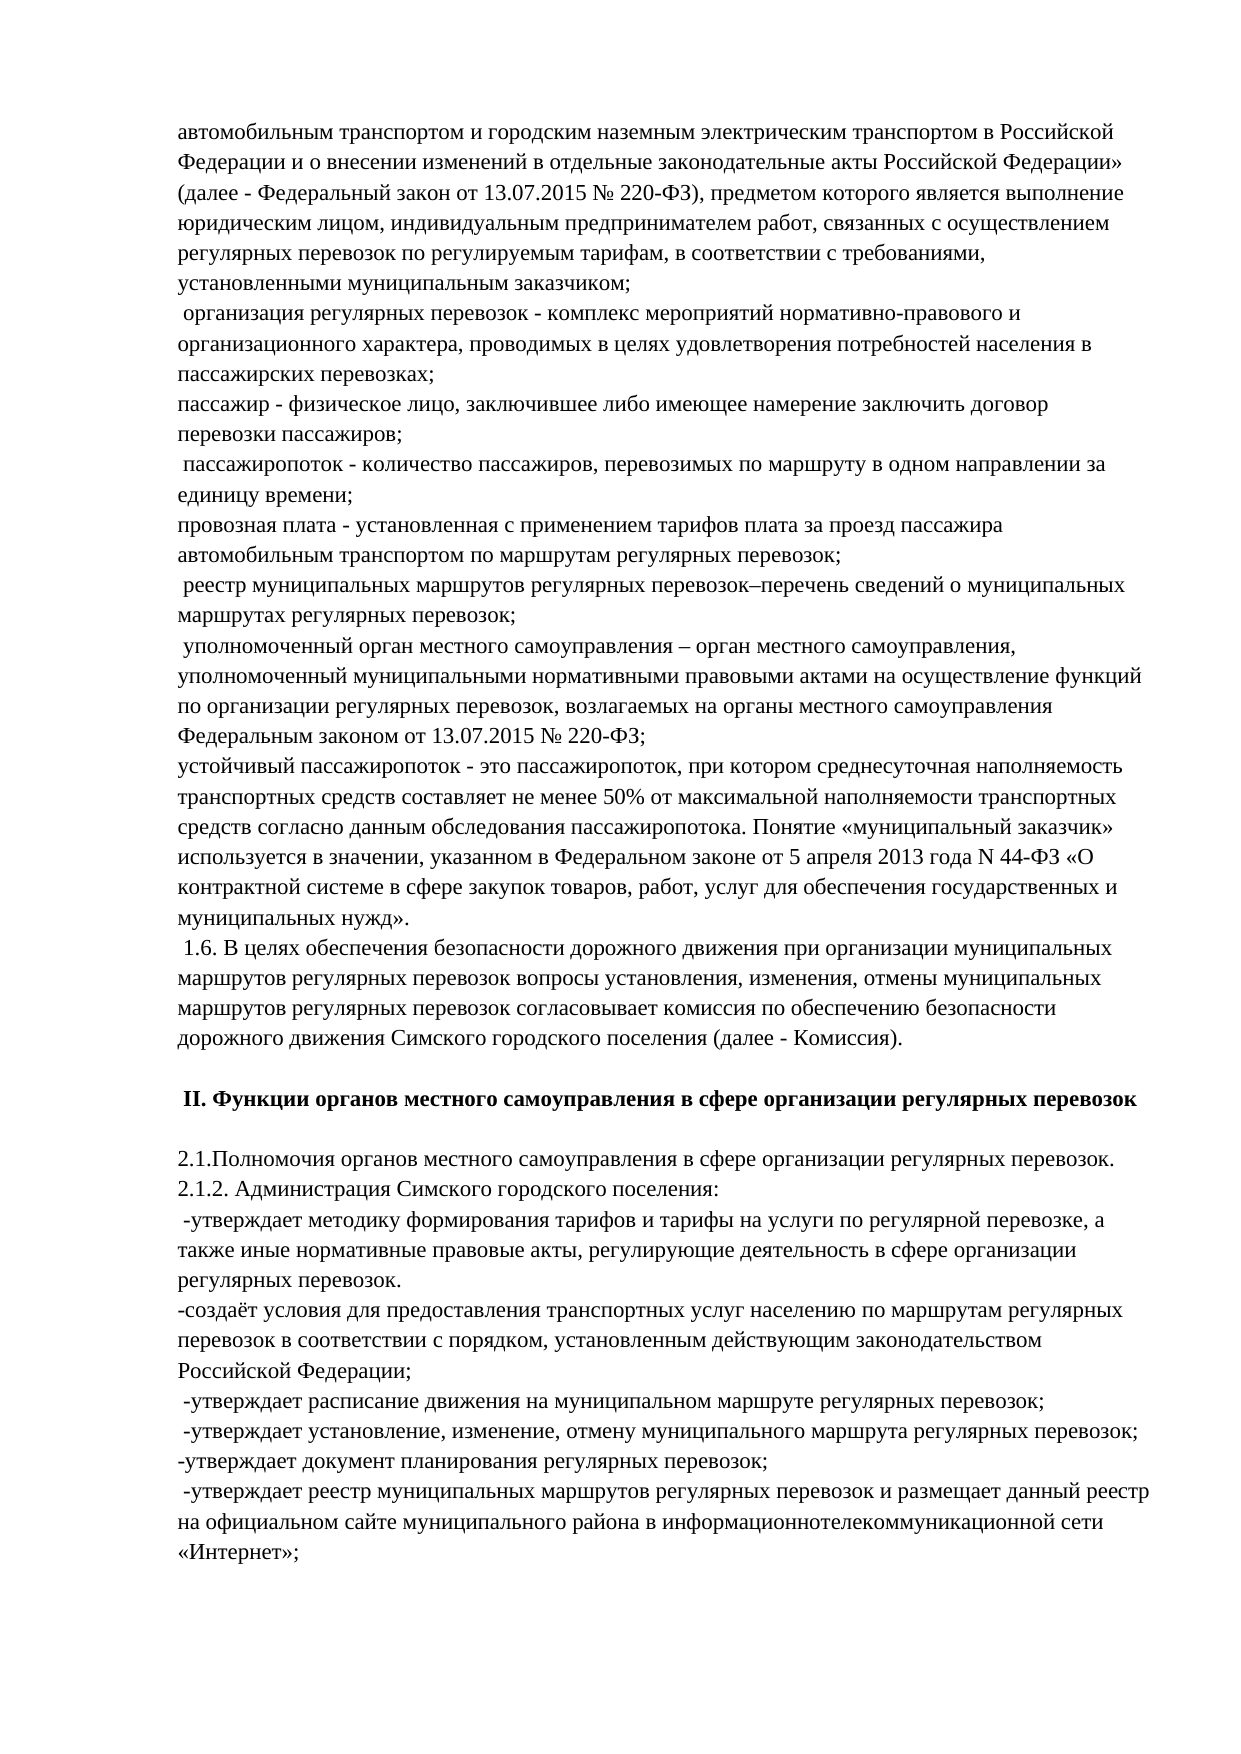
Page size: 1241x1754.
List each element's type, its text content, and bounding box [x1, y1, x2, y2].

text -утверждает установление, изменение, отмену муниципального маршрута регулярных перевозок; -утверждает документ планирования регулярных перевозок; [177, 1417, 1152, 1474]
text -утверждает реестр муниципальных маршрутов регулярных перевозок и размещает данный реестр на официальном сайте муниципального района в информационнотелекоммуникационной сети «Интернет»; [177, 1477, 1152, 1564]
text -утверждает расписание движения на муниципальном маршруте регулярных перевозок; [177, 1387, 1152, 1413]
text уполномоченный орган местного самоуправления – орган местного самоуправления, уполномоченный муниципальными нормативными правовыми актами на осуществление функций по организации регулярных перевозок, возлагаемых на органы местного самоуправления Федеральным законом от 13.07.2015 № 220-ФЗ; [177, 632, 1152, 749]
text организация регулярных перевозок - комплекс мероприятий нормативно-правового и организационного характера, проводимых в целях удовлетворения потребностей населения в пассажирских перевозках; [177, 299, 1152, 386]
text II. Функции органов местного самоуправления в сфере организации регулярных перевозок [177, 1085, 1152, 1111]
text 2.1.Полномочия органов местного самоуправления в сфере организации регулярных перевозок. 2.1.2. Администрация Симского городского поселения: [177, 1145, 1152, 1202]
text пассажиропоток - количество пассажиров, перевозимых по маршруту в одном направлении за единицу времени; [177, 450, 1152, 507]
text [177, 118, 1152, 296]
text -утверждает методику формирования тарифов и тарифы на услуги по регулярной перевозке, а также иные нормативные правовые акты, регулирующие деятельность в сфере организации регулярных перевозок. [177, 1206, 1152, 1292]
text реестр муниципальных маршрутов регулярных перевозок–перечень сведений о муниципальных маршрутах регулярных перевозок; [177, 571, 1152, 628]
text провозная плата - установленная с применением тарифов плата за проезд пассажира автомобильным транспортом по маршрутам регулярных перевозок; [177, 511, 1152, 567]
text пассажир - физическое лицо, заключившее либо имеющее намерение заключить договор перевозки пассажиров; [177, 390, 1152, 447]
text -создаёт условия для предоставления транспортных услуг населению по маршрутам регулярных перевозок в соответствии с порядком, установленным действующим законодательством Российской Федерации; [177, 1296, 1152, 1383]
text устойчивый пассажиропоток - это пассажиропоток, при котором среднесуточная наполняемость транспортных средств составляет не менее 50% от максимальной наполняемости транспортных средств согласно данным обследования пассажиропотока. Понятие «муниципальный заказчик» используется в значении, указанном в Федеральном законе от 5 апреля 2013 года N 44-ФЗ «О контрактной системе в сфере закупок товаров, работ, услуг для обеспечения государственных и муниципальных нужд». [177, 752, 1152, 930]
text 1.6. В целях обеспечения безопасности дорожного движения при организации муниципальных маршрутов регулярных перевозок вопросы установления, изменения, отмены муниципальных маршрутов регулярных перевозок согласовывает комиссия по обеспечению безопасности дорожного движения Симского городского поселения (далее - Комиссия). [177, 934, 1152, 1051]
